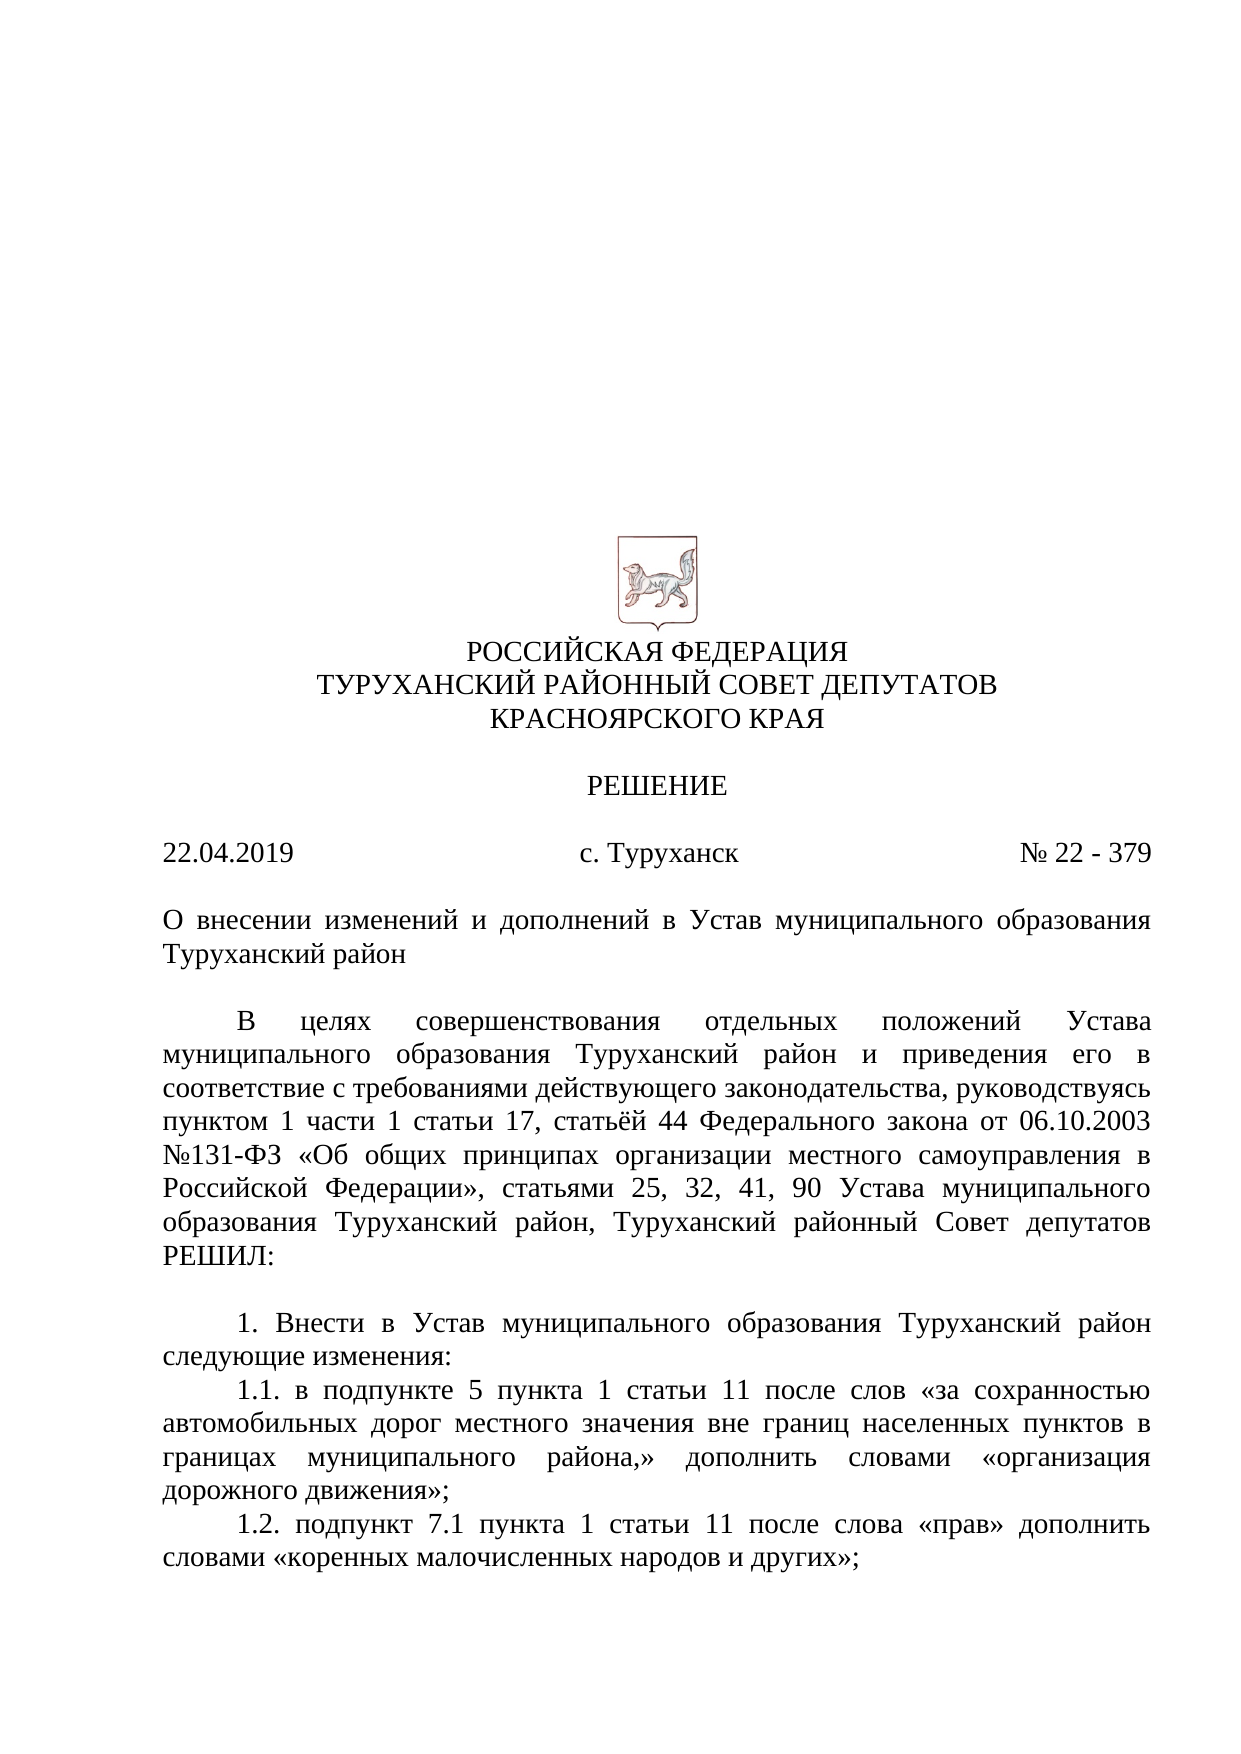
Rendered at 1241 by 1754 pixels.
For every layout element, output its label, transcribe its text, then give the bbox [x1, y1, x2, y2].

text 1.2. подпункт 7.1 пункта 1 статьи 11 после слова «прав» дополнить словами «коренных малочисленных народов и других»; [162, 1506, 1152, 1573]
text РЕШЕНИЕ [162, 768, 1152, 802]
table_header № 22 - 379 [828, 835, 1163, 869]
table_header 22.04.2019 [151, 835, 490, 869]
text 1.1. в подпункте 5 пункта 1 статьи 11 после слов «за сохранностью автомобильных дорог местного значения вне границ населенных пунктов в границах муниципального района,» дополнить словами «организация дорожного движения»; [162, 1372, 1152, 1506]
text О внесении изменений и дополнений в Устав муниципального образования Туруханский район [162, 902, 1152, 969]
table_header с. Туруханск [490, 835, 828, 869]
text КРАСНОЯРСКОГО КРАЯ [162, 701, 1152, 734]
text В целях совершенствования отдельных положений Устава муниципального образования Туруханский район и приведения его в соответствие с требованиями действующего законодательства, руководствуясь пунктом 1 части 1 статьи 17, статьёй 44 Федерального закона от 06.10.2003 №131-ФЗ «Об общих принципах организации местного самоуправления в Российской Федерации», статьями 25, 32, 41, 90 Устава муниципального образования Туруханский район, Туруханский районный Совет депутатов РЕШИЛ: [162, 1003, 1152, 1271]
text ТУРУХАНСКИЙ РАЙОННЫЙ СОВЕТ ДЕПУТАТОВ [162, 667, 1152, 701]
text РОССИЙСКАЯ ФЕДЕРАЦИЯ [162, 634, 1152, 667]
text 1. Внести в Устав муниципального образования Туруханский район следующие изменения: [162, 1305, 1152, 1372]
picture [614, 535, 700, 634]
